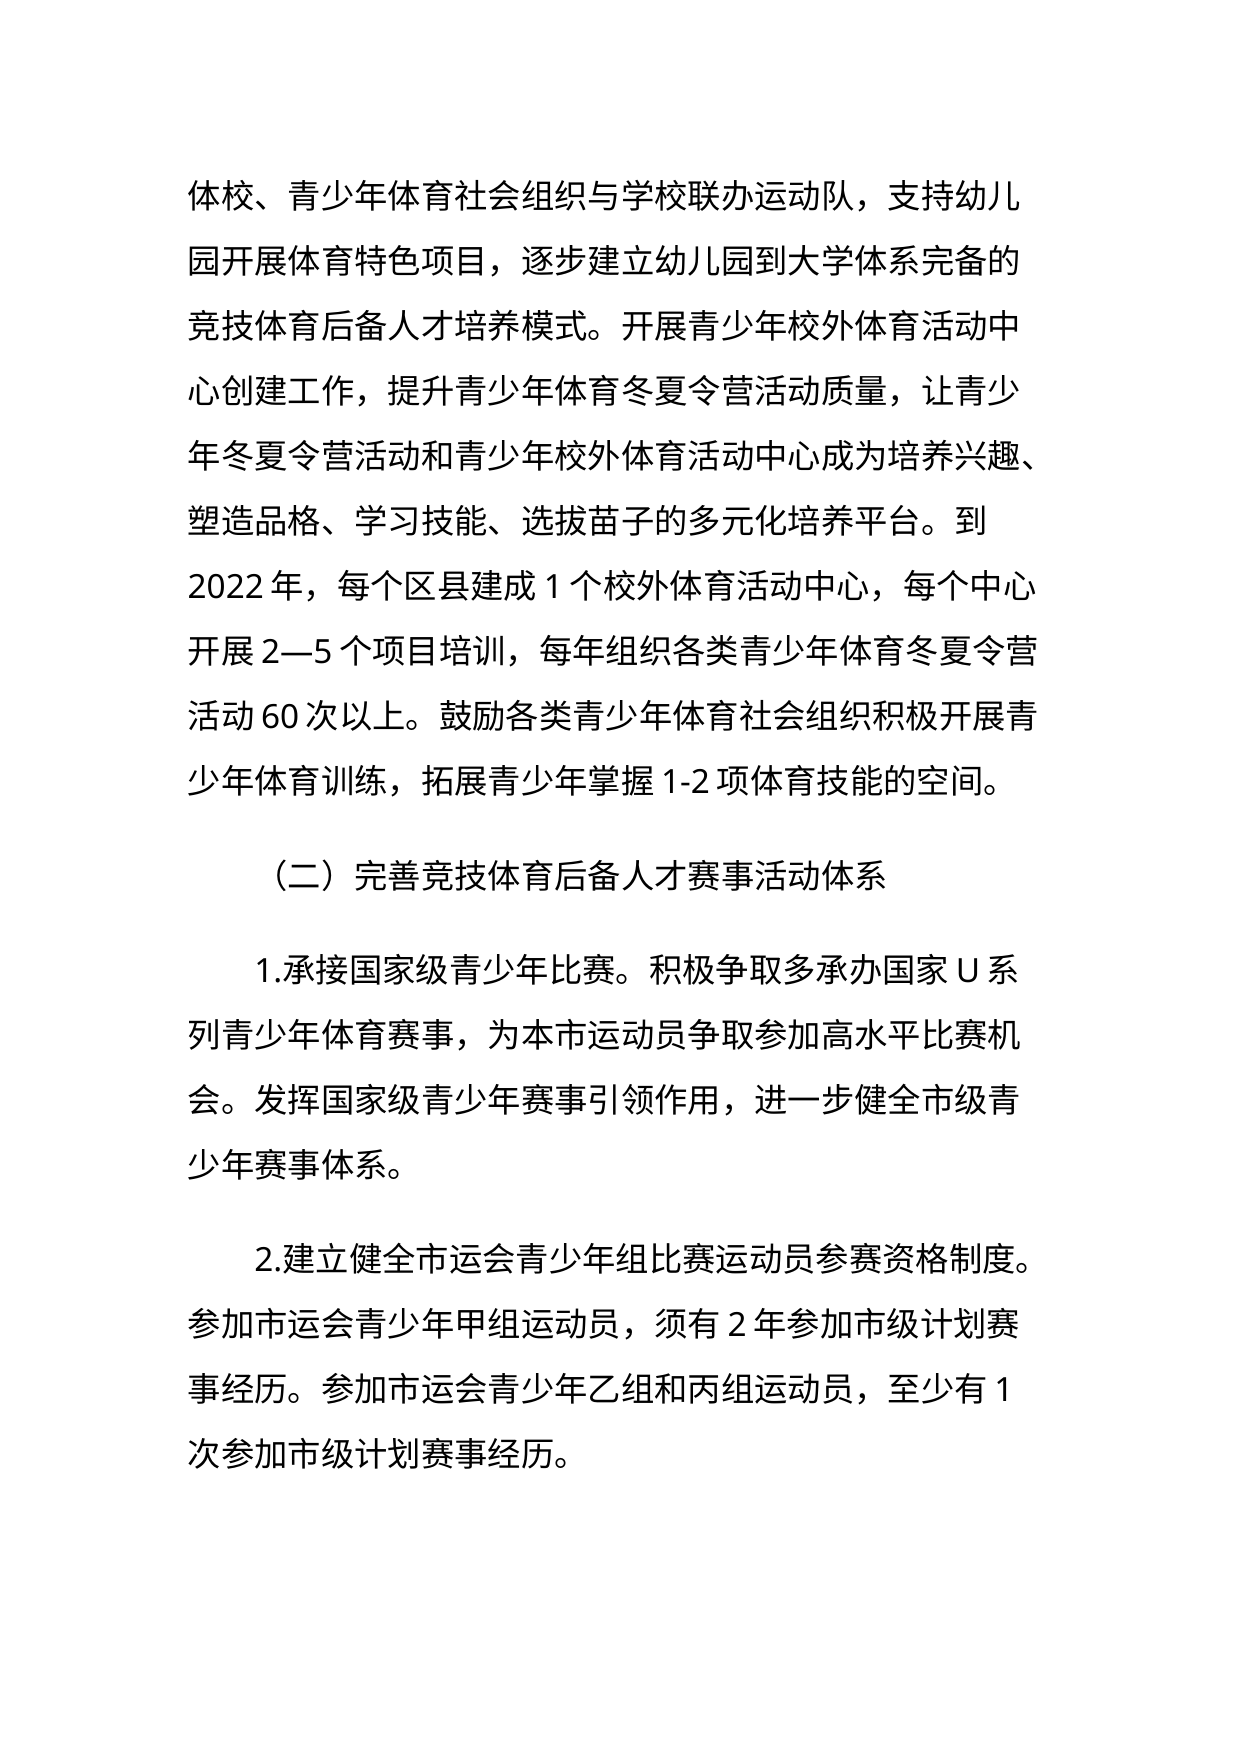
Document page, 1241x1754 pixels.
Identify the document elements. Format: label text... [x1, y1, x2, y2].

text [187, 162, 1053, 812]
text 2.建立健全市运会青少年组比赛运动员参赛资格制度。参加市运会青少年甲组运动员，须有2年参加市级计划赛事经历。参加市运会青少年乙组和丙组运动员，至少有1次参加市级计划赛事经历。 [187, 1224, 1053, 1484]
text 1.承接国家级青少年比赛。积极争取多承办国家U系列青少年体育赛事，为本市运动员争取参加高水平比赛机会。发挥国家级青少年赛事引领作用，进一步健全市级青少年赛事体系。 [187, 935, 1053, 1195]
text （二）完善竞技体育后备人才赛事活动体系 [187, 841, 1053, 906]
